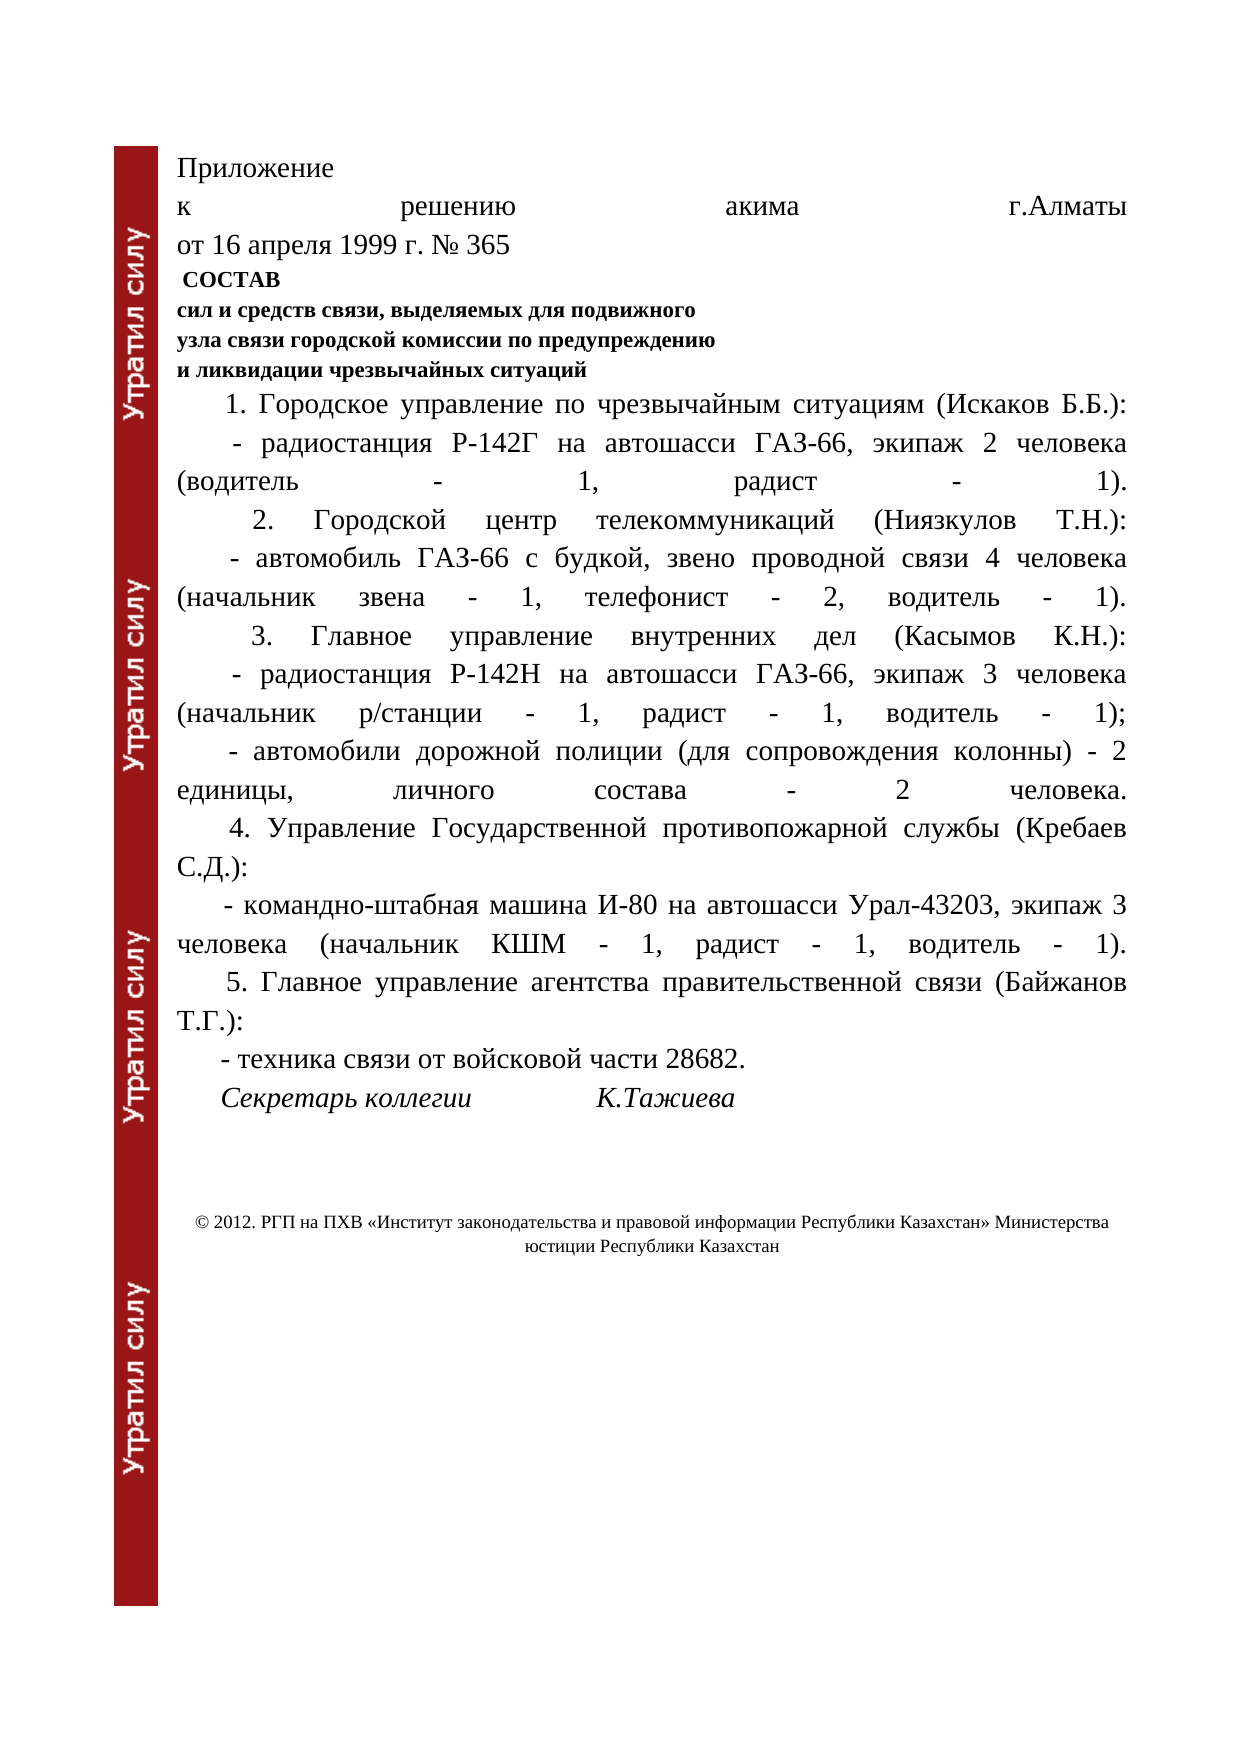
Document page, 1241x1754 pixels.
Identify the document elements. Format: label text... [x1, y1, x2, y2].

picture [114, 261, 158, 266]
text © 2012. РГП на ПХВ «Институт законодательства и правовой информации Республики Казахстан» Министерства юстиции Республики Казахстан [112, 1211, 1128, 1257]
picture [114, 146, 158, 150]
picture [114, 1257, 158, 1606]
text Секретарь коллегии К.Тажиева [112, 1080, 1128, 1114]
text 1. Городское управление по чрезвычайным ситуациям (Искаков Б.Б.): - радиостанция Р-142Г на автошасси ГАЗ-66, экипаж 2 человека (водитель - 1, радист - 1). 2. Городской центр телекоммуникаций (Ниязкулов Т.Н.): - автомобиль ГАЗ-66 с будкой, звено проводной связи 4 человека (начальник звена - 1, телефонист - 2, водитель - 1). 3. Главное управление внутренних дел (Касымов К.Н.): - радиостанция Р-142Н на автошасси ГАЗ-66, экипаж 3 человека (начальник р/станции - 1, радист - 1, водитель - 1); - автомобили дорожной полиции (для сопровождения колонны) - 2 единицы, личного состава - 2 человека. 4. Управление Государственной противопожарной службы (Кребаев С.Д.): - командно-штабная машина И-80 на автошасси Урал-43203, экипаж 3 человека (начальник КШМ - 1, радист - 1, водитель - 1). 5. Главное управление агентства правительственной связи (Байжанов Т.Г.): - техника связи от войсковой части 28682. [112, 386, 1128, 1075]
text СОСТАВ сил и средств связи, выделяемых для подвижного узла связи городской комиссии по предупреждению и ликвидации чрезвычайных ситуаций [112, 266, 1128, 383]
picture [114, 1075, 158, 1080]
text Приложение к решению акима г.Алматы от 16 апреля 1999 г. № 365 [112, 150, 1128, 261]
picture [114, 1114, 158, 1211]
